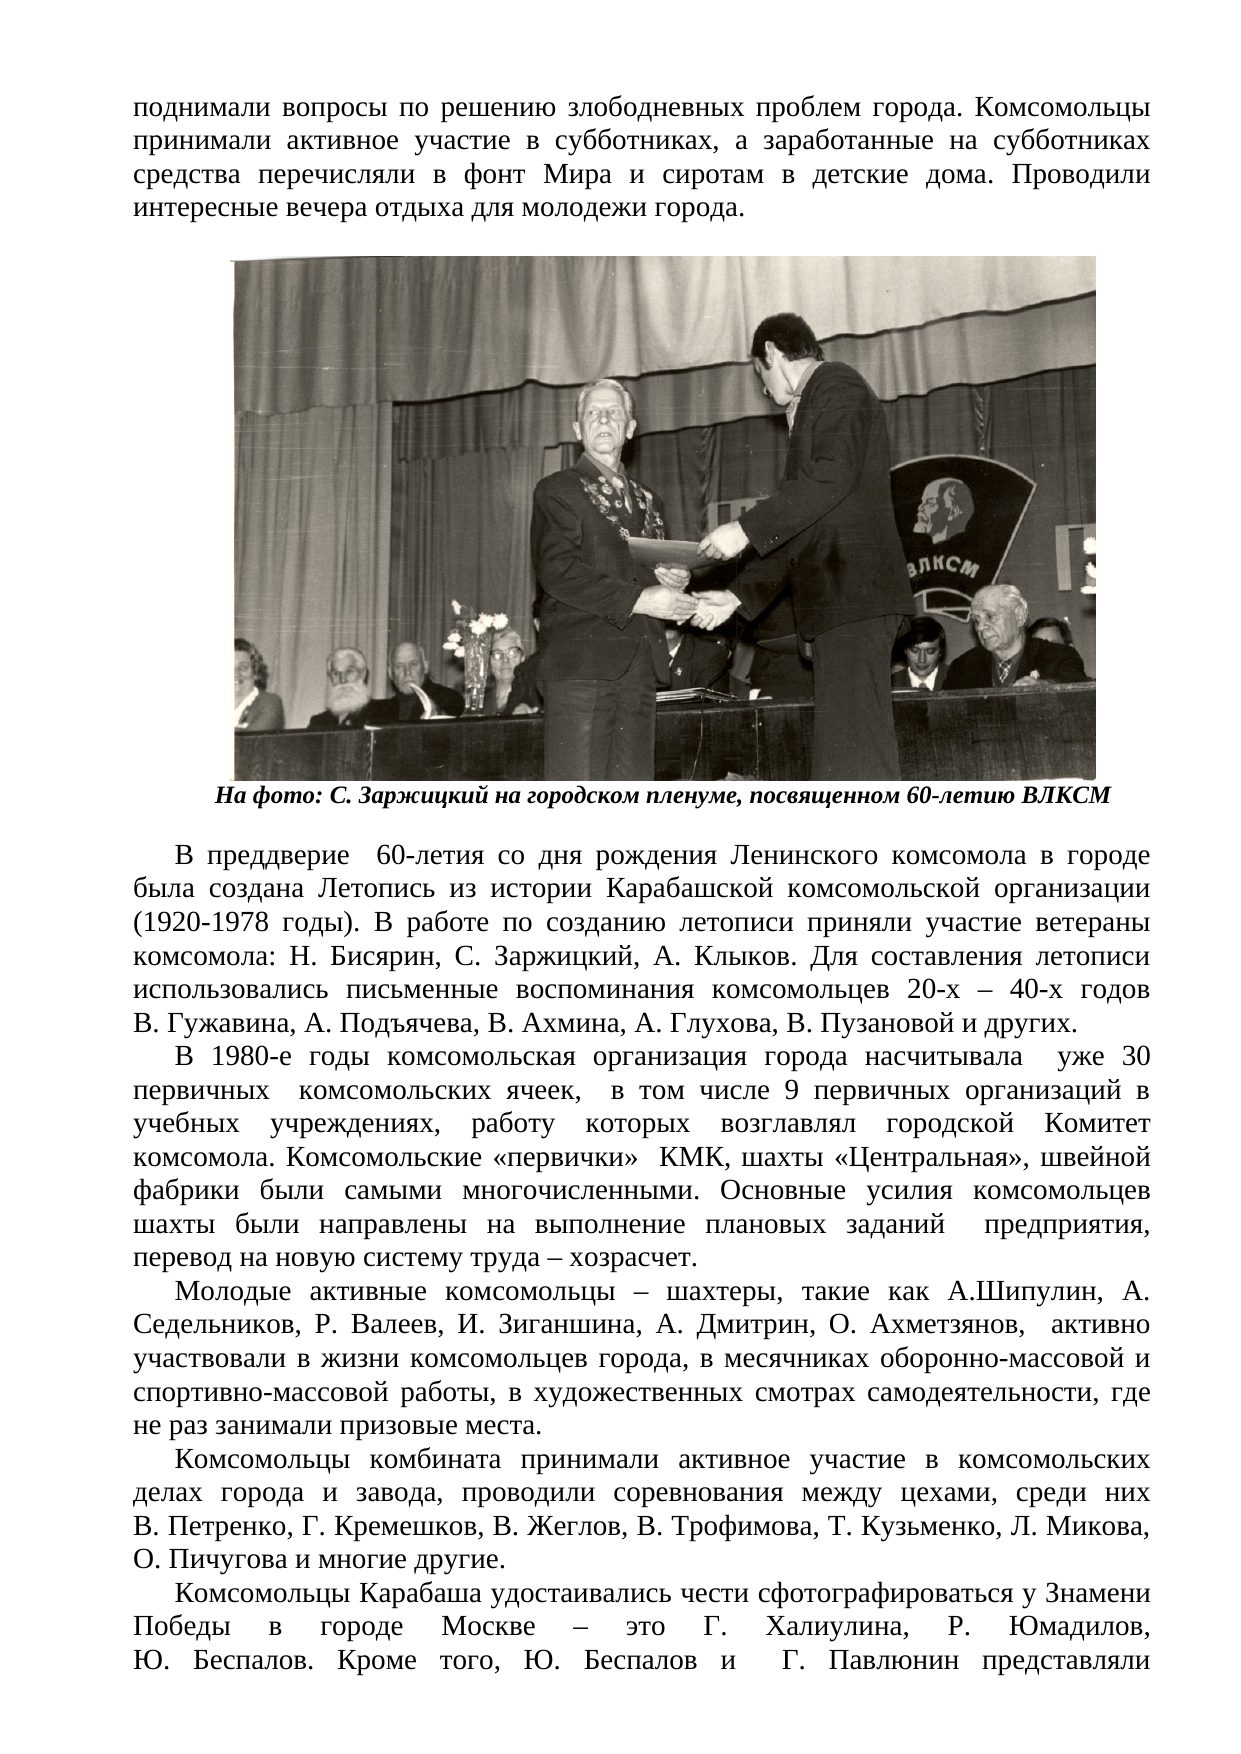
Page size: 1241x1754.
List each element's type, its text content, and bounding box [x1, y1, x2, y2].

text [133, 1575, 1152, 1676]
text Молодые активные комсомольцы – шахтеры, такие как А.Шипулин, А. Седельников, Р. Валеев, И. Зиганшина, А. Дмитрин, О. Ахметзянов, активно участвовали в жизни комсомольцев города, в месячниках оборонно-массовой и спортивно-массовой работы, в художественных смотрах самодеятельности, где не раз занимали призовые места. [133, 1273, 1152, 1441]
text В 1980-е годы комсомольская организация города насчитывала уже 30 первичных комсомольских ячеек, в том числе 9 первичных организаций в учебных учреждениях, работу которых возглавлял городской Комитет комсомола. Комсомольские «первички» КМК, шахты «Центральная», швейной фабрики были самыми многочисленными. Основные усилия комсомольцев шахты были направлены на выполнение плановых заданий предприятия, перевод на новую систему труда – хозрасчет. [133, 1038, 1152, 1273]
text В преддверие 60-летия со дня рождения Ленинского комсомола в городе была создана Летопись из истории Карабашской комсомольской организации (1920-1978 годы). В работе по созданию летописи приняли участие ветераны комсомола: Н. Бисярин, С. Заржицкий, А. Клыков. Для составления летописи использовались письменные воспоминания комсомольцев 20-х – 40-х годов В. Гужавина, А. Подъячева, В. Ахмина, А. Глухова, В. Пузановой и других. [133, 837, 1152, 1038]
picture [230, 256, 1096, 781]
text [133, 89, 1152, 223]
text На фото: С. Заржицкий на городском пленуме, посвященном 60-летию ВЛКСМ [133, 780, 1152, 809]
text Комсомольцы комбината принимали активное участие в комсомольских делах города и завода, проводили соревнования между цехами, среди них В. Петренко, Г. Кремешков, В. Жеглов, В. Трофимова, Т. Кузьменко, Л. Микова, О. Пичугова и многие другие. [133, 1441, 1152, 1575]
